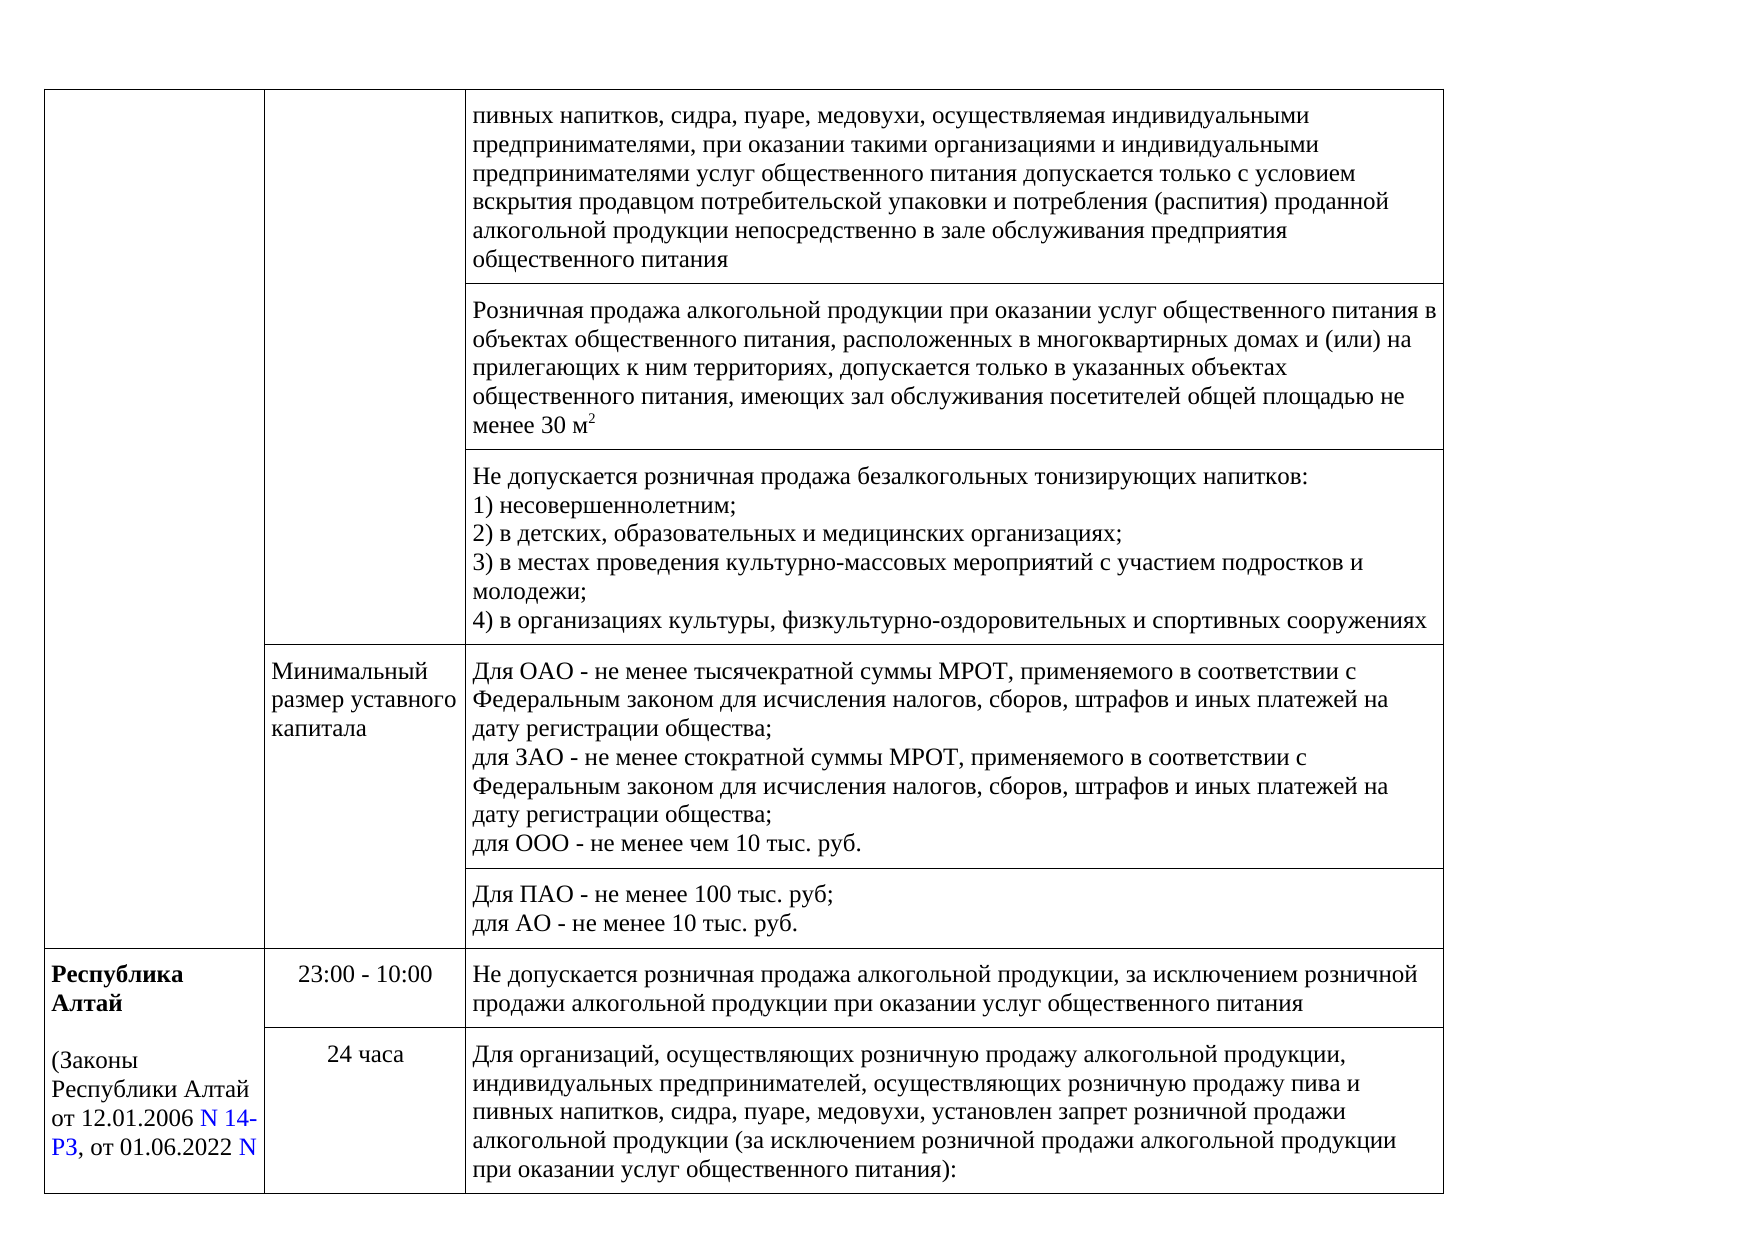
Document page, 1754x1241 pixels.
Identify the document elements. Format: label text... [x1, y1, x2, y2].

table_cell Минимальный размер уставного капитала [265, 645, 465, 947]
table_cell Для ПАО - не менее 100 тыс. руб; для АО - не менее 10 тыс. руб. [466, 869, 1443, 947]
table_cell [466, 90, 1443, 283]
table_cell 24 часа [265, 1028, 465, 1193]
table_cell Для ОАО - не менее тысячекратной суммы МРОТ, применяемого в соответствии с Федеральным законом для исчисления налогов, сборов, штрафов и иных платежей на дату регистрации общества; для ЗАО - не менее стократной суммы МРОТ, применяемого в соответствии с Федеральным законом для исчисления налогов, сборов, штрафов и иных платежей на дату регистрации общества; для ООО - не менее чем 10 тыс. руб. [466, 645, 1443, 868]
table_cell Не допускается розничная продажа безалкогольных тонизирующих напитков: 1) несовершеннолетним; 2) в детских, образовательных и медицинских организациях; 3) в местах проведения культурно-массовых мероприятий с участием подростков и молодежи; 4) в организациях культуры, физкультурно-оздоровительных и спортивных сооружениях [466, 450, 1443, 644]
table_cell Не допускается розничная продажа алкогольной продукции, за исключением розничной продажи алкогольной продукции при оказании услуг общественного питания [466, 949, 1443, 1027]
table_cell Республика Алтай (Законы Республики Алтай от 12.01.2006 N 14-РЗ, от 01.06.2022 N 33-РЗ, Постановление Правительства Республики Алтай от 18.11.2010 N 249) [45, 949, 264, 1193]
table_cell 23:00 - 10:00 [265, 949, 465, 1027]
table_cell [466, 1028, 1443, 1193]
table_cell Розничная продажа алкогольной продукции при оказании услуг общественного питания в объектах общественного питания, расположенных в многоквартирных домах и (или) на прилегающих к ним территориях, допускается только в указанных объектах общественного питания, имеющих зал обслуживания посетителей общей площадью не менее 30 м2 [466, 284, 1443, 449]
